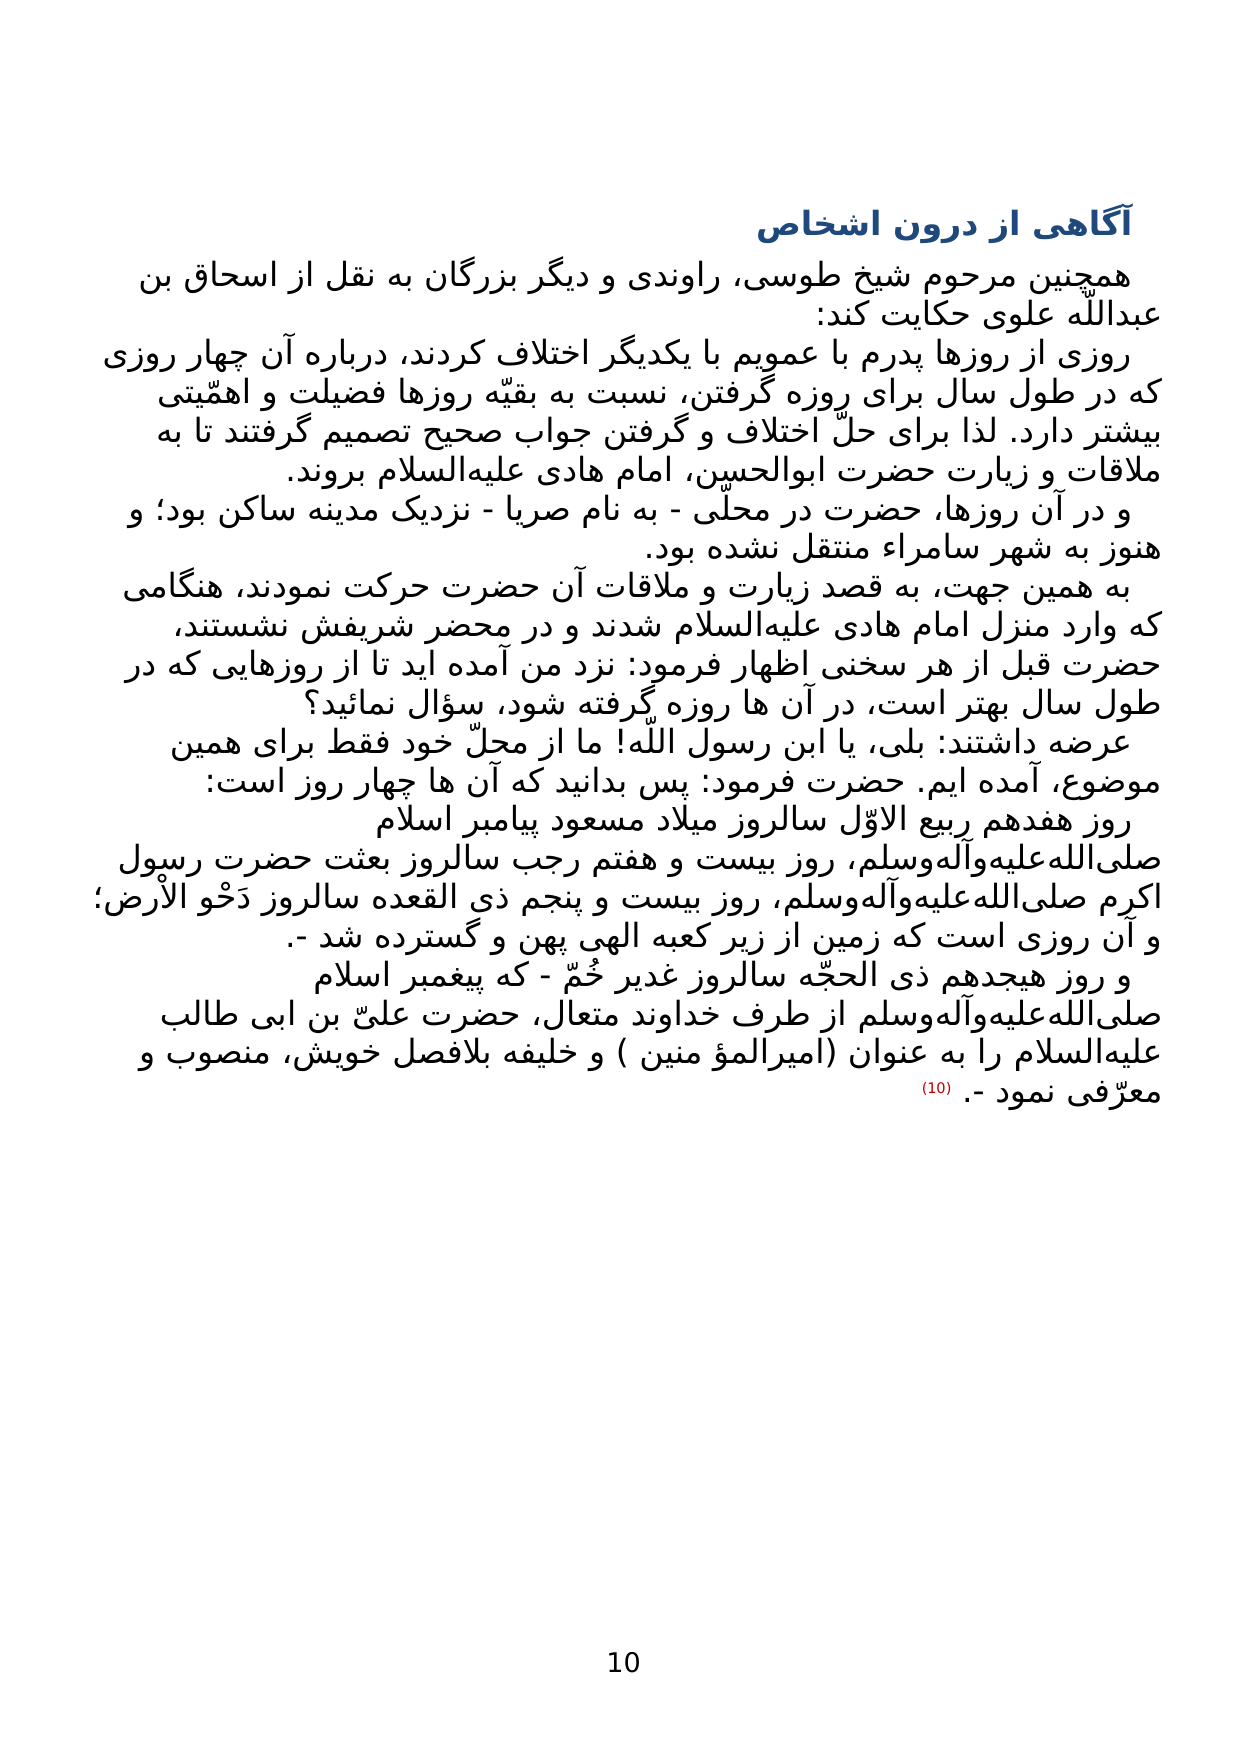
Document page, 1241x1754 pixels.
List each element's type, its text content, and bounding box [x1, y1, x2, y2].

text روز هفدهم ربیع الاوّل سالروز میلاد مسعود پیامبر اسلام صلى‌الله‌عليه‌وآله‌وسلم، روز بیست و هفتم رجب سالروز بعثت حضرت رسول اکرم صلى‌الله‌عليه‌وآله‌وسلم، روز بیست و پنجم ذی القعده سالروز دَحْو الاْرض؛ و آن روزی است که زمین از زیر کعبه الهی پهن و گسترده شد -. [84, 800, 1162, 955]
subtitle آگاهی از درون اشخاص [84, 204, 1162, 243]
text عرضه داشتند: بلی، یا ابن رسول اللّه! ما از محلّ خود فقط برای همین موضوع، آمده ایم. حضرت فرمود: پس بدانید که آن ها چهار روز است: [84, 722, 1162, 800]
text و در آن روزها، حضرت در محلّی - به نام صریا - نزدیک مدینه ساکن بود؛ و هنوز به شهر سامراء منتقل نشده بود. [84, 489, 1162, 567]
text همچنین مرحوم شیخ طوسی، راوندی و دیگر بزرگان به نقل از اسحاق بن عبداللّه علوی حکایت کند: [84, 256, 1162, 334]
text روزی از روزها پدرم با عمویم با یکدیگر اختلاف کردند، درباره آن چهار روزی که در طول سال برای روزه گرفتن، نسبت به بقیّه روزها فضیلت و اهمّیتی بیشتر دارد. لذا برای حلّ اختلاف و گرفتن جواب صحیح تصمیم گرفتند تا به ملاقات و زیارت حضرت ابوالحسن، امام هادی عليه‌السلام بروند. [84, 334, 1162, 489]
text به همین جهت، به قصد زیارت و ملاقات آن حضرت حرکت نمودند، هنگامی که وارد منزل امام هادی عليه‌السلام شدند و در محضر شریفش نشستند، حضرت قبل از هر سخنی اظهار فرمود: نزد من آمده اید تا از روزهایی که در طول سال بهتر است، در آن ها روزه گرفته شود، سؤال نمائید؟ [84, 567, 1162, 722]
text و روز هیجدهم ذی الحجّه سالروز غدیر خُمّ - که پیغمبر اسلام صلى‌الله‌عليه‌وآله‌وسلم از طرف خداوند متعال، حضرت علیّ بن ابی طالب عليه‌السلام را به عنوان (امیرالمؤ منین ) و خلیفه بلافصل خویش، منصوب و معرّفی نمود -. (10) [84, 955, 1162, 1111]
